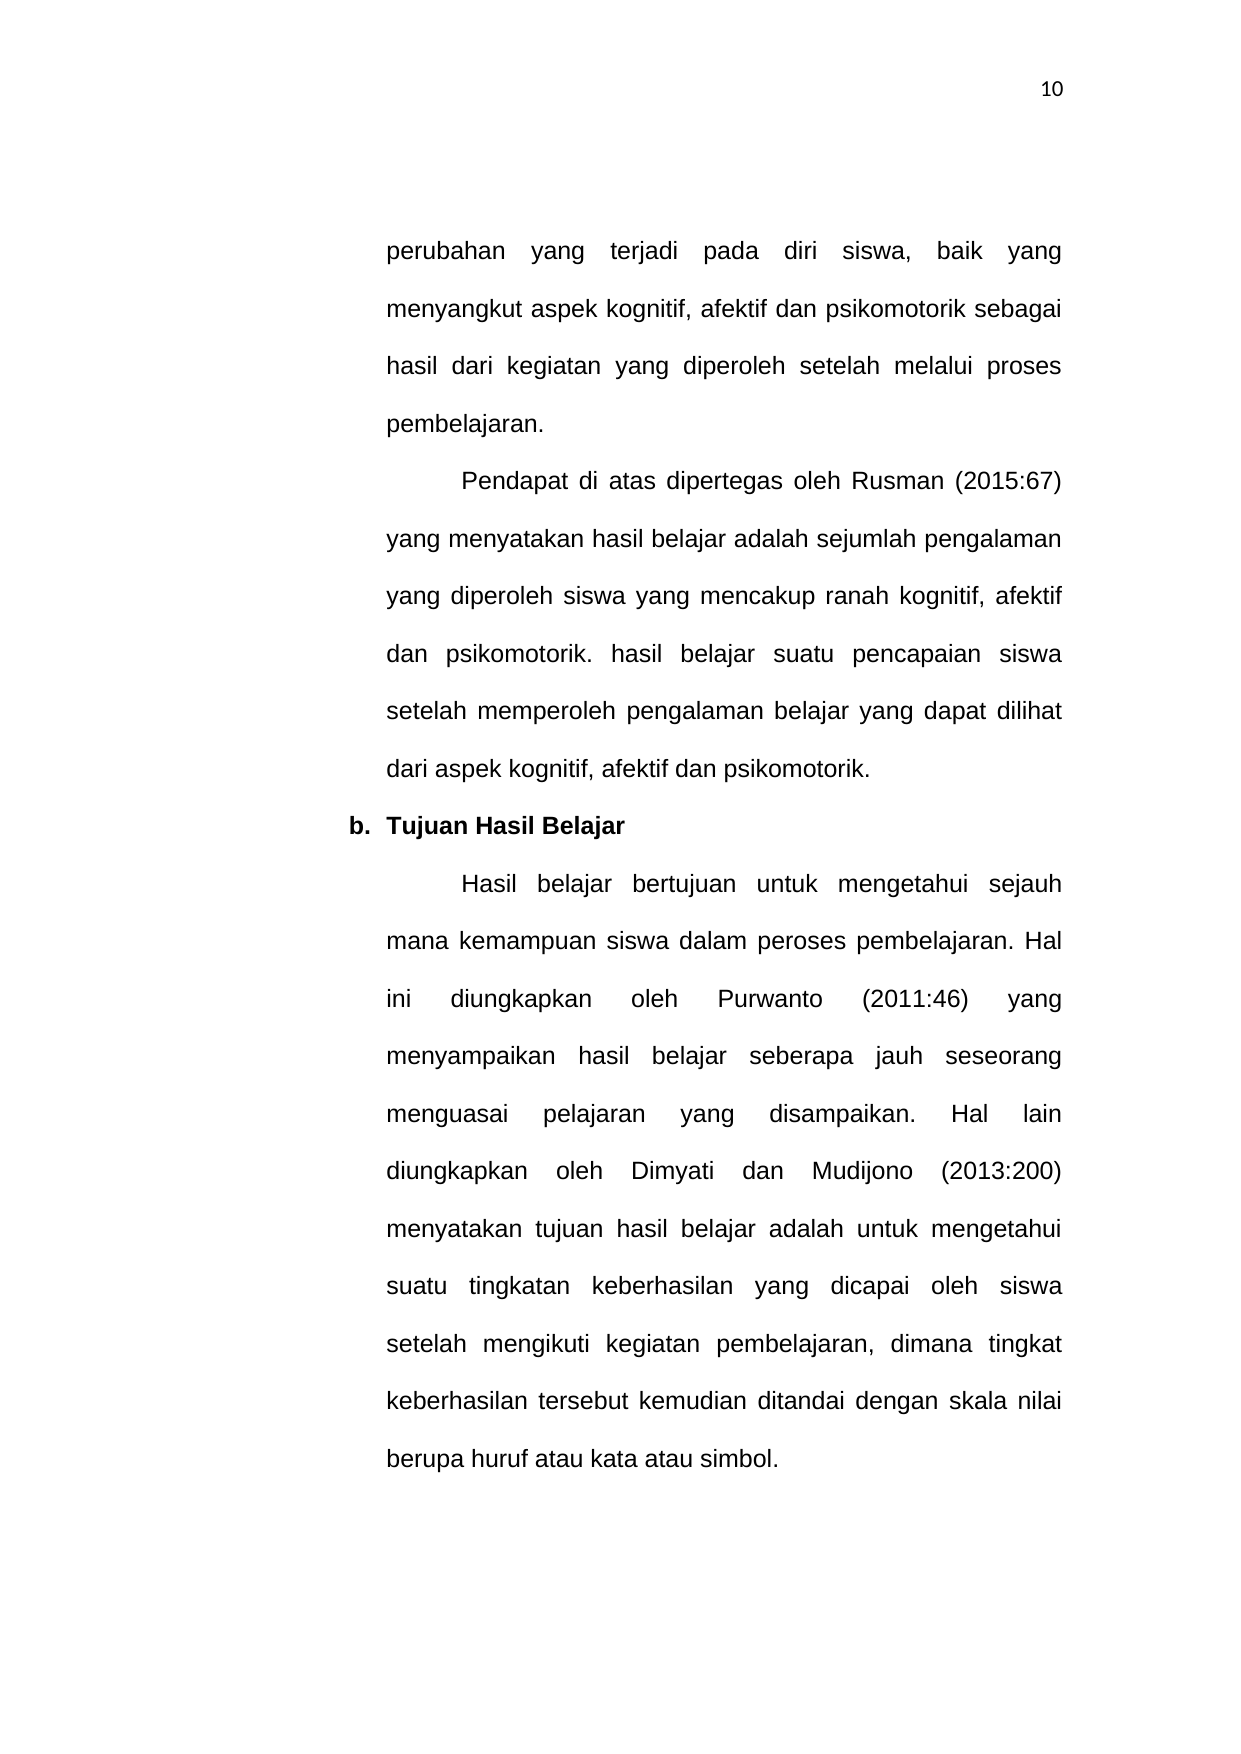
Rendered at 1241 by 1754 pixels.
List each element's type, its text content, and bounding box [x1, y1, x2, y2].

list Tujuan Hasil Belajar [349, 811, 1063, 840]
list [386, 236, 1063, 437]
list Pendapat di atas dipertegas oleh Rusman (2015:67) yang menyatakan hasil belajar adalah sejumlah pengalaman yang diperoleh siswa yang mencakup ranah kognitif, afektif dan psikomotorik. hasil belajar suatu pencapaian siswa setelah memperoleh pengalaman belajar yang dapat dilihat dari aspek kognitif, afektif dan psikomotorik. [386, 466, 1063, 782]
list Hasil belajar bertujuan untuk mengetahui sejauh mana kemampuan siswa dalam peroses pembelajaran. Hal ini diungkapkan oleh Purwanto (2011:46) yang menyampaikan hasil belajar seberapa jauh seseorang menguasai pelajaran yang disampaikan. Hal lain diungkapkan oleh Dimyati dan Mudijono (2013:200) menyatakan tujuan hasil belajar adalah untuk mengetahui suatu tingkatan keberhasilan yang dicapai oleh siswa setelah mengikuti kegiatan pembelajaran, dimana tingkat keberhasilan tersebut kemudian ditandai dengan skala nilai berupa huruf atau kata atau simbol. [386, 869, 1063, 1472]
